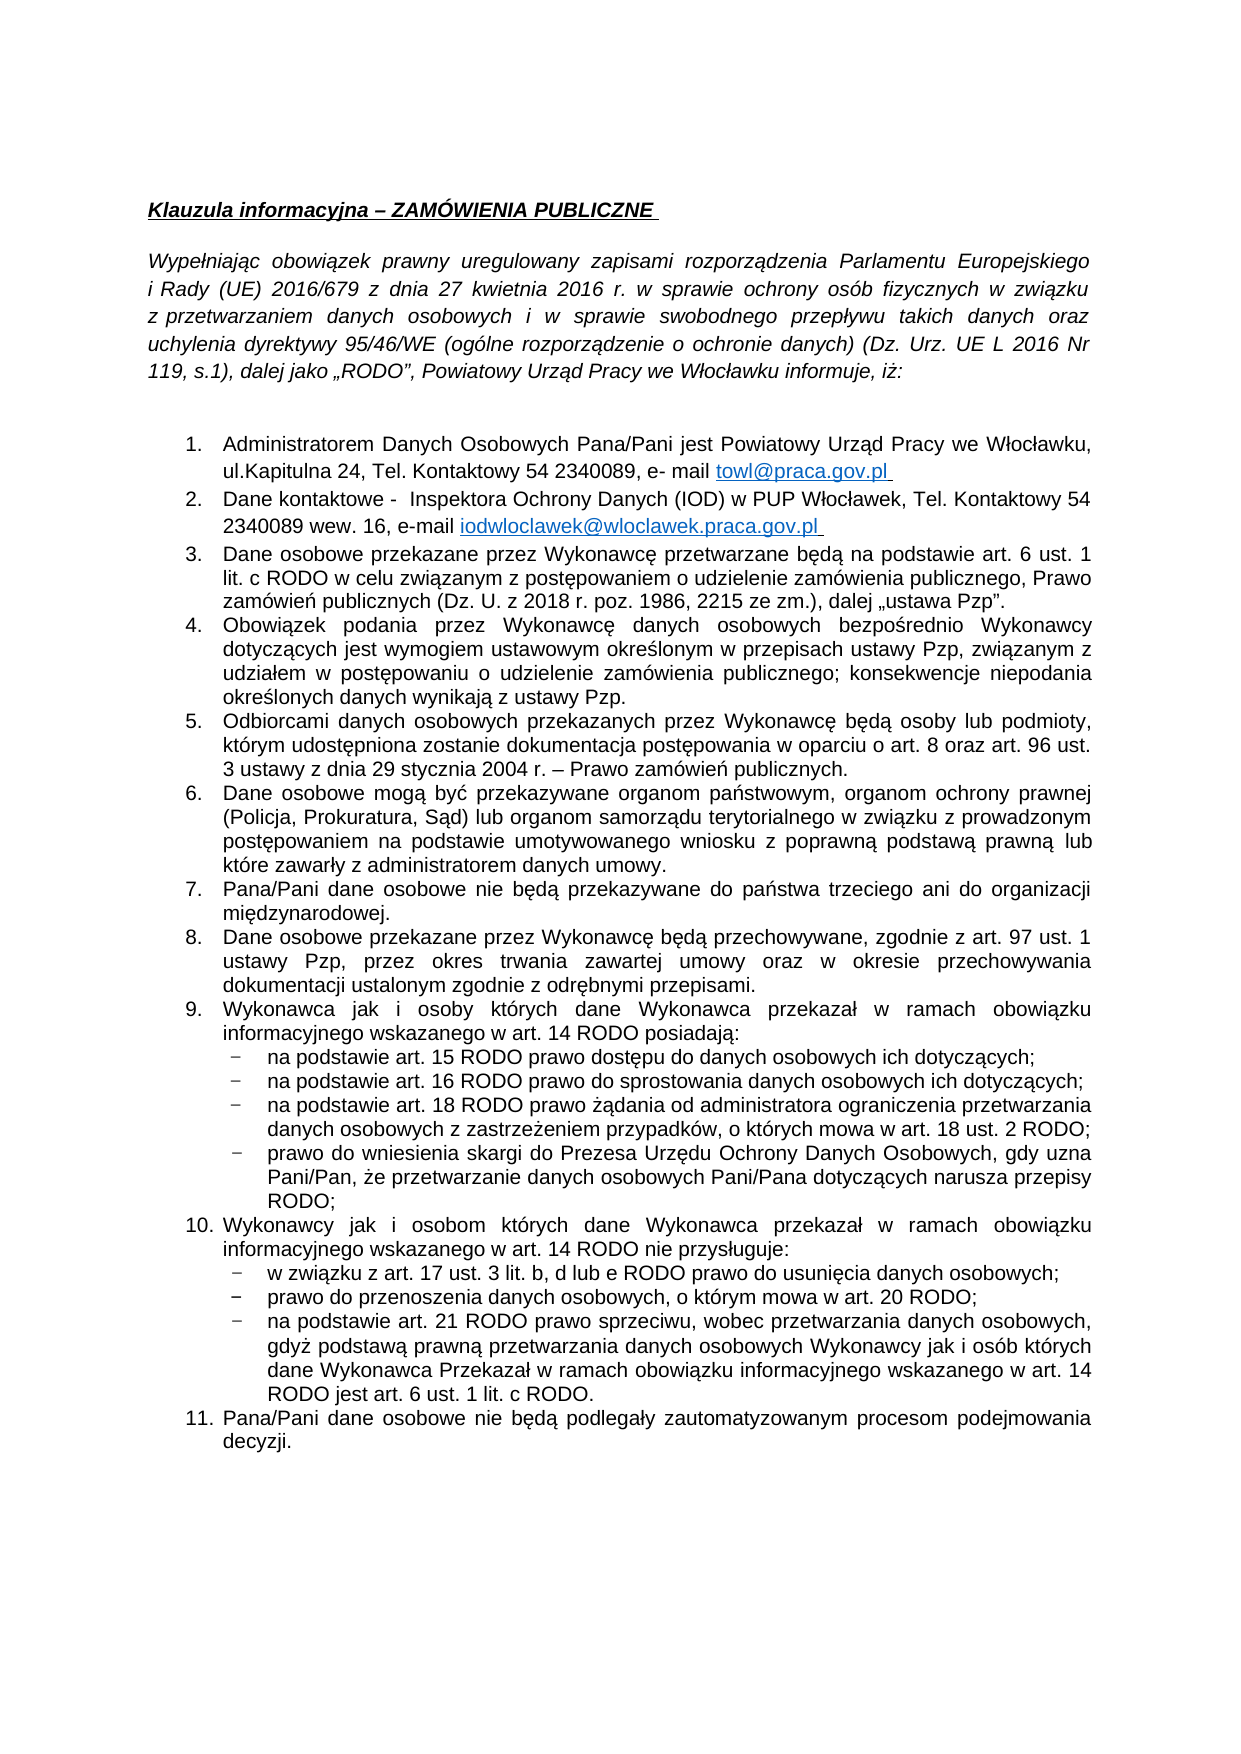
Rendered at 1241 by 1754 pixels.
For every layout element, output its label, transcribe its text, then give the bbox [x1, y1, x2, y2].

list Odbiorcami danych osobowych przekazanych przez Wykonawcę będą osoby lub podmioty, którym udostępniona zostanie dokumentacja postępowania w oparciu o art. 8 oraz art. 96 ust. 3 ustawy z dnia 29 stycznia 2004 r. – Prawo zamówień publicznych. [185, 709, 1093, 781]
list prawo do przenoszenia danych osobowych, o którym mowa w art. 20 RODO; [229, 1285, 1093, 1309]
list prawo do wniesienia skargi do Prezesa Urzędu Ochrony Danych Osobowych, gdy uzna Pani/Pan, że przetwarzanie danych osobowych Pani/Pana dotyczących narusza przepisy RODO; [229, 1141, 1093, 1213]
list na podstawie art. 21 RODO prawo sprzeciwu, wobec przetwarzania danych osobowych, gdyż podstawą prawną przetwarzania danych osobowych Wykonawcy jak i osób których dane Wykonawca Przekazał w ramach obowiązku informacyjnego wskazanego w art. 14 RODO jest art. 6 ust. 1 lit. c RODO. [229, 1309, 1093, 1405]
list Administratorem Danych Osobowych Pana/Pani jest Powiatowy Urząd Pracy we Włocławku, ul.Kapitulna 24, Tel. Kontaktowy 54 2340089, e- mail towl@praca.gov.pl [185, 431, 1093, 483]
list Wykonawcy jak i osobom których dane Wykonawca przekazał w ramach obowiązku informacyjnego wskazanego w art. 14 RODO nie przysługuje: [185, 1213, 1093, 1261]
list na podstawie art. 16 RODO prawo do sprostowania danych osobowych ich dotyczących; [229, 1069, 1093, 1093]
list Dane osobowe przekazane przez Wykonawcę przetwarzane będą na podstawie art. 6 ust. 1 lit. c RODO w celu związanym z postępowaniem o udzielenie zamówienia publicznego, Prawo zamówień publicznych (Dz. U. z 2018 r. poz. 1986, 2215 ze zm.), dalej „ustawa Pzp”. [185, 541, 1093, 613]
list Obowiązek podania przez Wykonawcę danych osobowych bezpośrednio Wykonawcy dotyczących jest wymogiem ustawowym określonym w przepisach ustawy Pzp, związanym z udziałem w postępowaniu o udzielenie zamówienia publicznego; konsekwencje niepodania określonych danych wynikają z ustawy Pzp. [185, 613, 1093, 709]
list Pana/Pani dane osobowe nie będą przekazywane do państwa trzeciego ani do organizacji międzynarodowej. [185, 877, 1093, 925]
list na podstawie art. 15 RODO prawo dostępu do danych osobowych ich dotyczących; [229, 1044, 1093, 1069]
list Dane osobowe mogą być przekazywane organom państwowym, organom ochrony prawnej (Policja, Prokuratura, Sąd) lub organom samorządu terytorialnego w związku z prowadzonym postępowaniem na podstawie umotywowanego wniosku z poprawną podstawą prawną lub które zawarły z administratorem danych umowy. [185, 781, 1093, 877]
list Dane osobowe przekazane przez Wykonawcę będą przechowywane, zgodnie z art. 97 ust. 1 ustawy Pzp, przez okres trwania zawartej umowy oraz w okresie przechowywania dokumentacji ustalonym zgodnie z odrębnymi przepisami. [185, 925, 1093, 997]
list Wykonawca jak i osoby których dane Wykonawca przekazał w ramach obowiązku informacyjnego wskazanego w art. 14 RODO posiadają: [185, 997, 1093, 1044]
list w związku z art. 17 ust. 3 lit. b, d lub e RODO prawo do usunięcia danych osobowych; [229, 1261, 1093, 1285]
list Pana/Pani dane osobowe nie będą podlegały zautomatyzowanym procesom podejmowania decyzji. [185, 1405, 1093, 1453]
list na podstawie art. 18 RODO prawo żądania od administratora ograniczenia przetwarzania danych osobowych z zastrzeżeniem przypadków, o których mowa w art. 18 ust. 2 RODO; [229, 1093, 1093, 1141]
subtitle Klauzula informacyjna – ZAMÓWIENIA PUBLICZNE [148, 198, 1093, 222]
text Wypełniając obowiązek prawny uregulowany zapisami rozporządzenia Parlamentu Europejskiego i Rady (UE) 2016/679 z dnia 27 kwietnia 2016 r. w sprawie ochrony osób fizycznych w związku z przetwarzaniem danych osobowych i w sprawie swobodnego przepływu takich danych oraz uchylenia dyrektywy 95/46/WE (ogólne rozporządzenie o ochronie danych) (Dz. Urz. UE L 2016 Nr 119, s.1), dalej jako „RODO”, Powiatowy Urząd Pracy we Włocławku informuje, iż: [148, 249, 1093, 383]
list Dane kontaktowe - Inspektora Ochrony Danych (IOD) w PUP Włocławek, Tel. Kontaktowy 54 2340089 wew. 16, e-mail iodwloclawek@wloclawek.praca.gov.pl [185, 486, 1093, 538]
